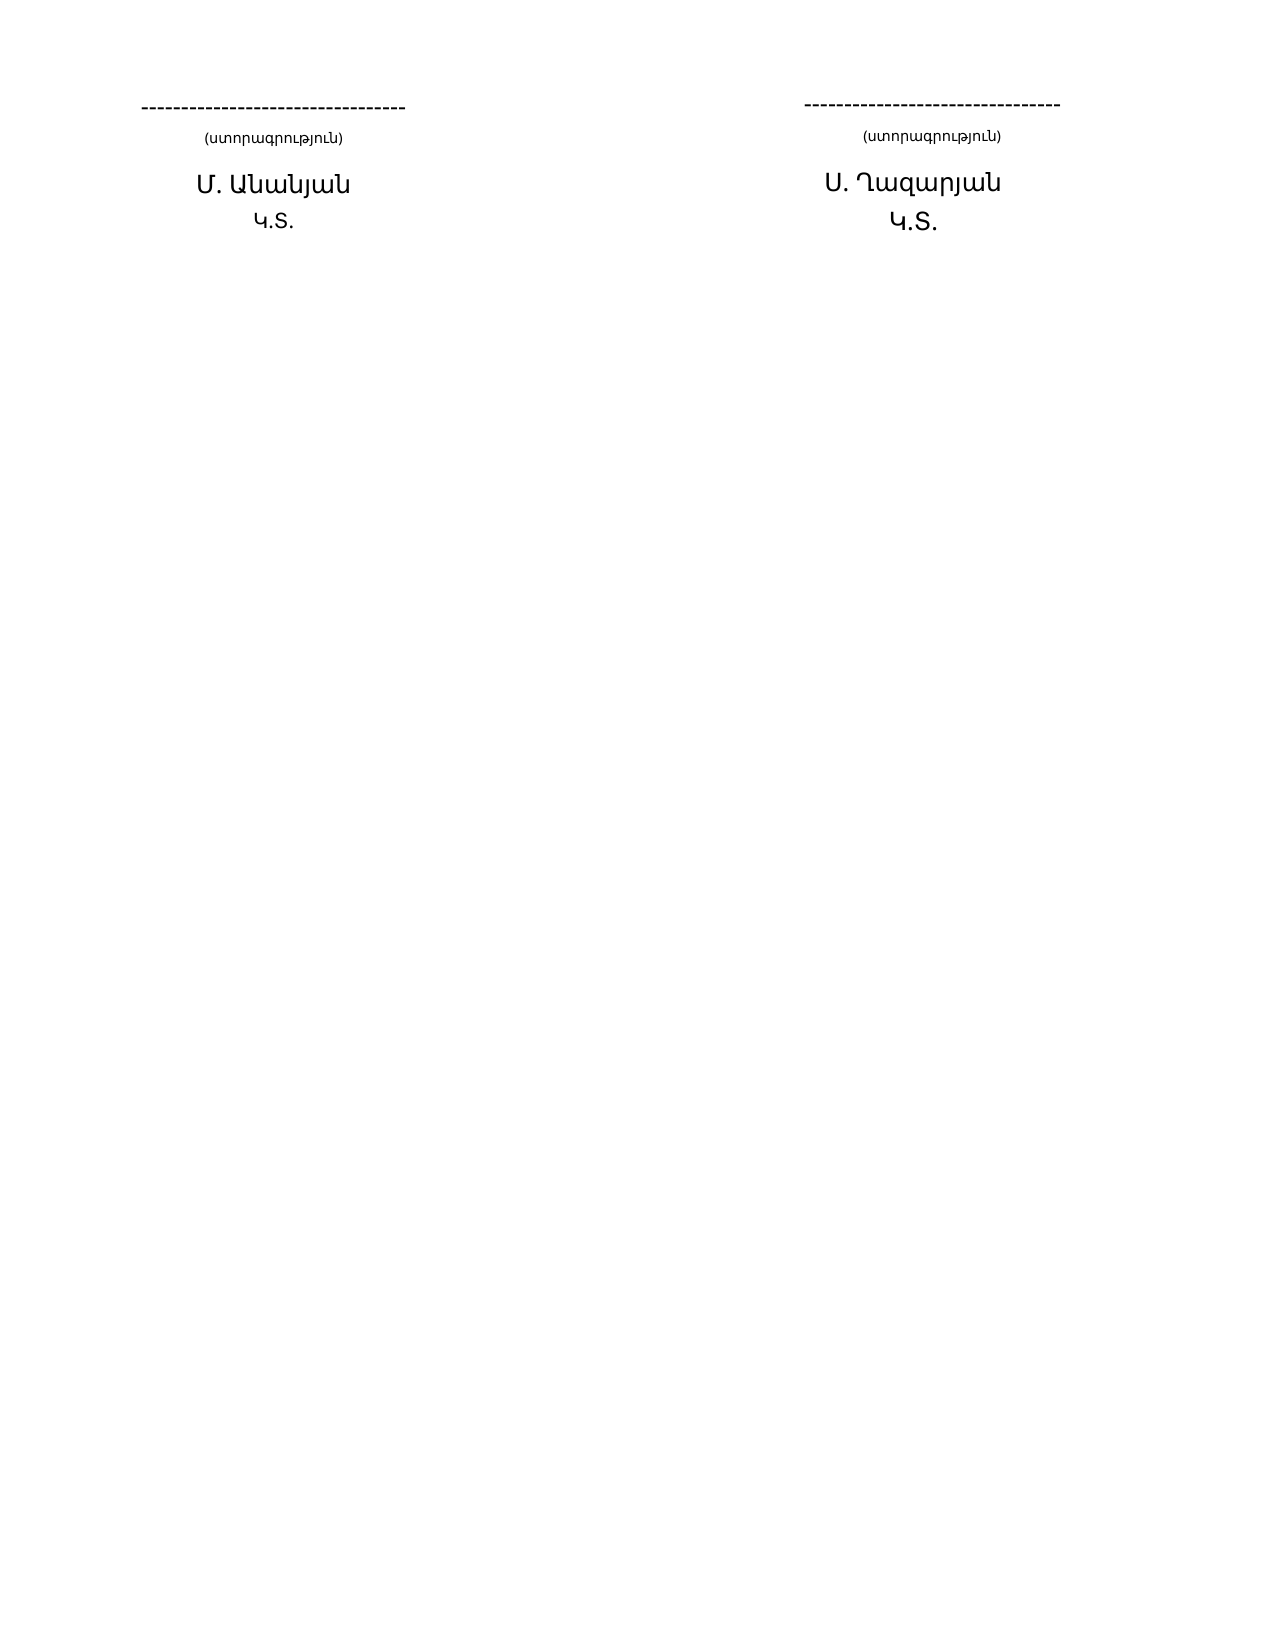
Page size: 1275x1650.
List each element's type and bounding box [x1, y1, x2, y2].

table_header [0, 47, 591, 242]
table_header [591, 47, 1236, 242]
